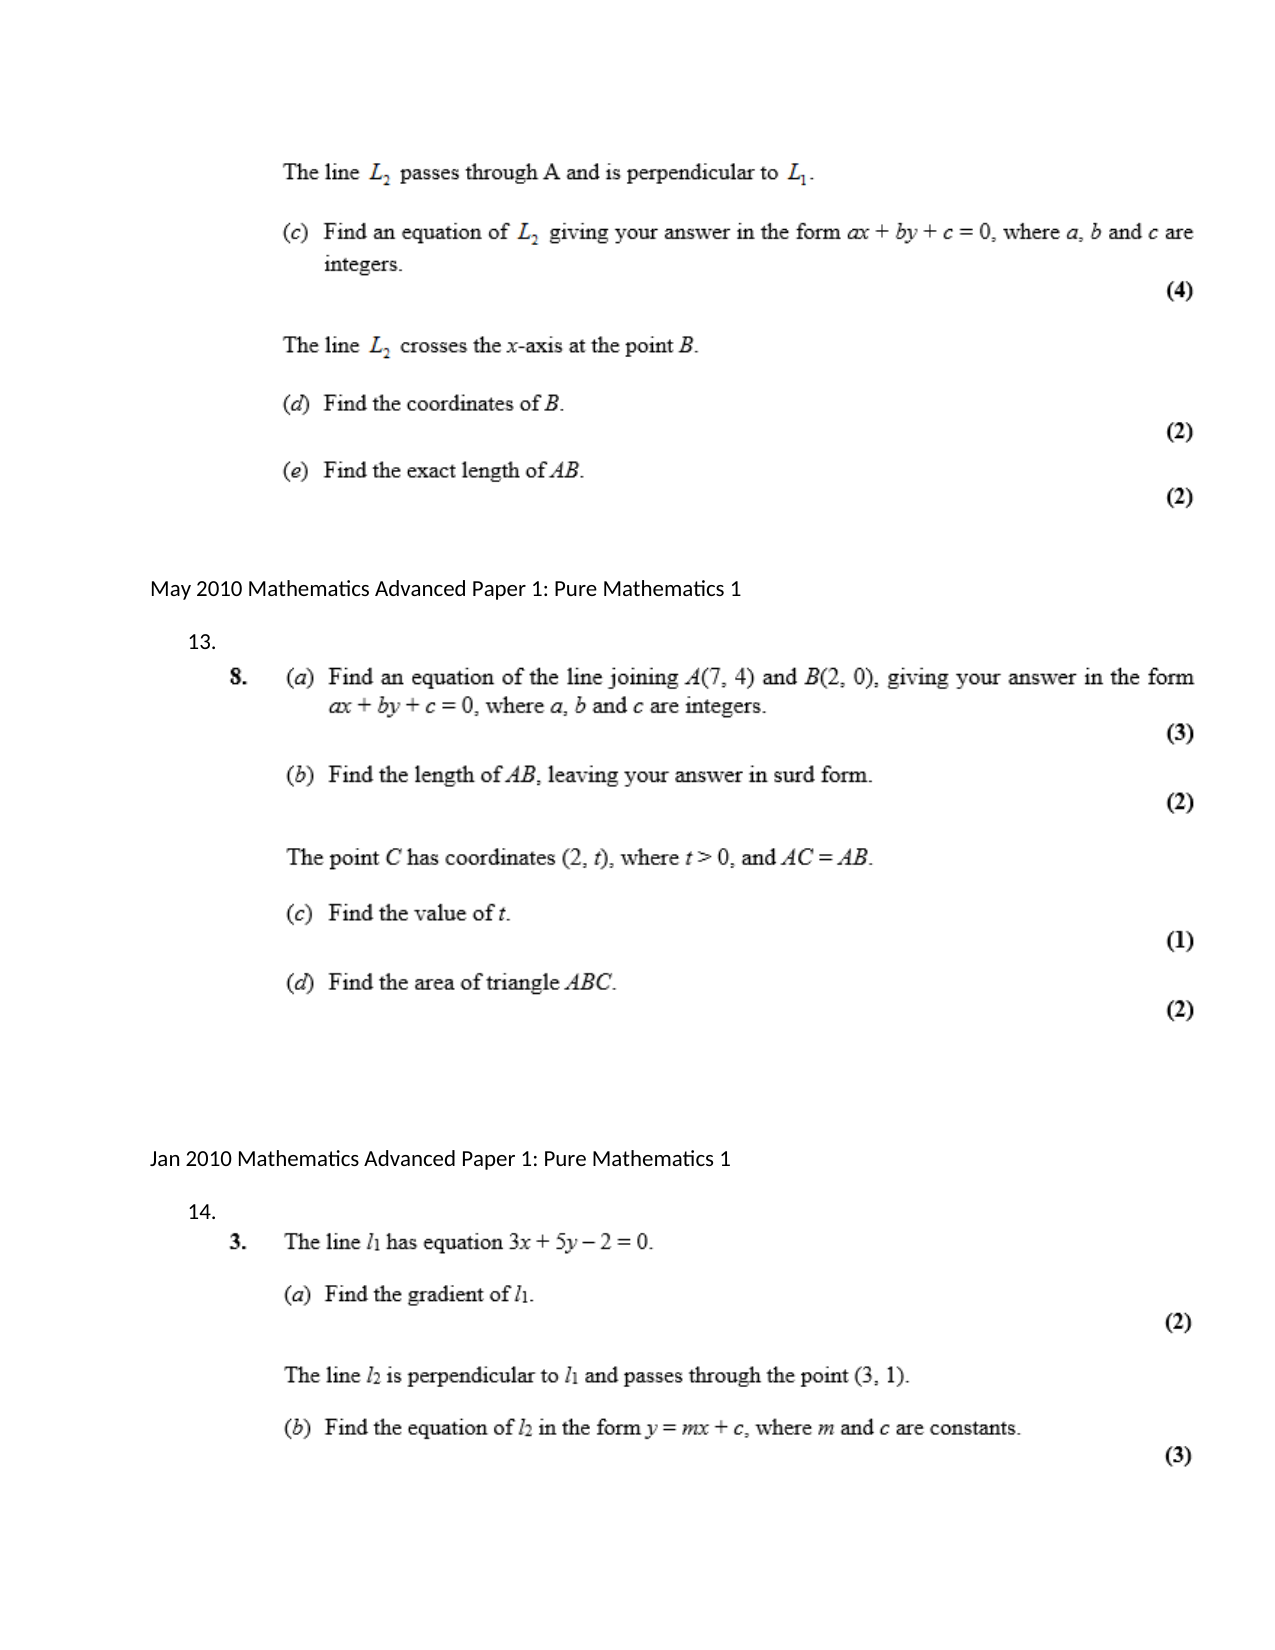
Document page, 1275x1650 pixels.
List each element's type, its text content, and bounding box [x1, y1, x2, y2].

text Jan 2010 Mathematics Advanced Paper 1: Pure Mathematics 1 [150, 1144, 1125, 1172]
text May 2010 Mathematics Advanced Paper 1: Pure Mathematics 1 [150, 574, 1125, 602]
picture [225, 1229, 1200, 1474]
picture [225, 150, 1200, 517]
picture [225, 659, 1200, 1023]
